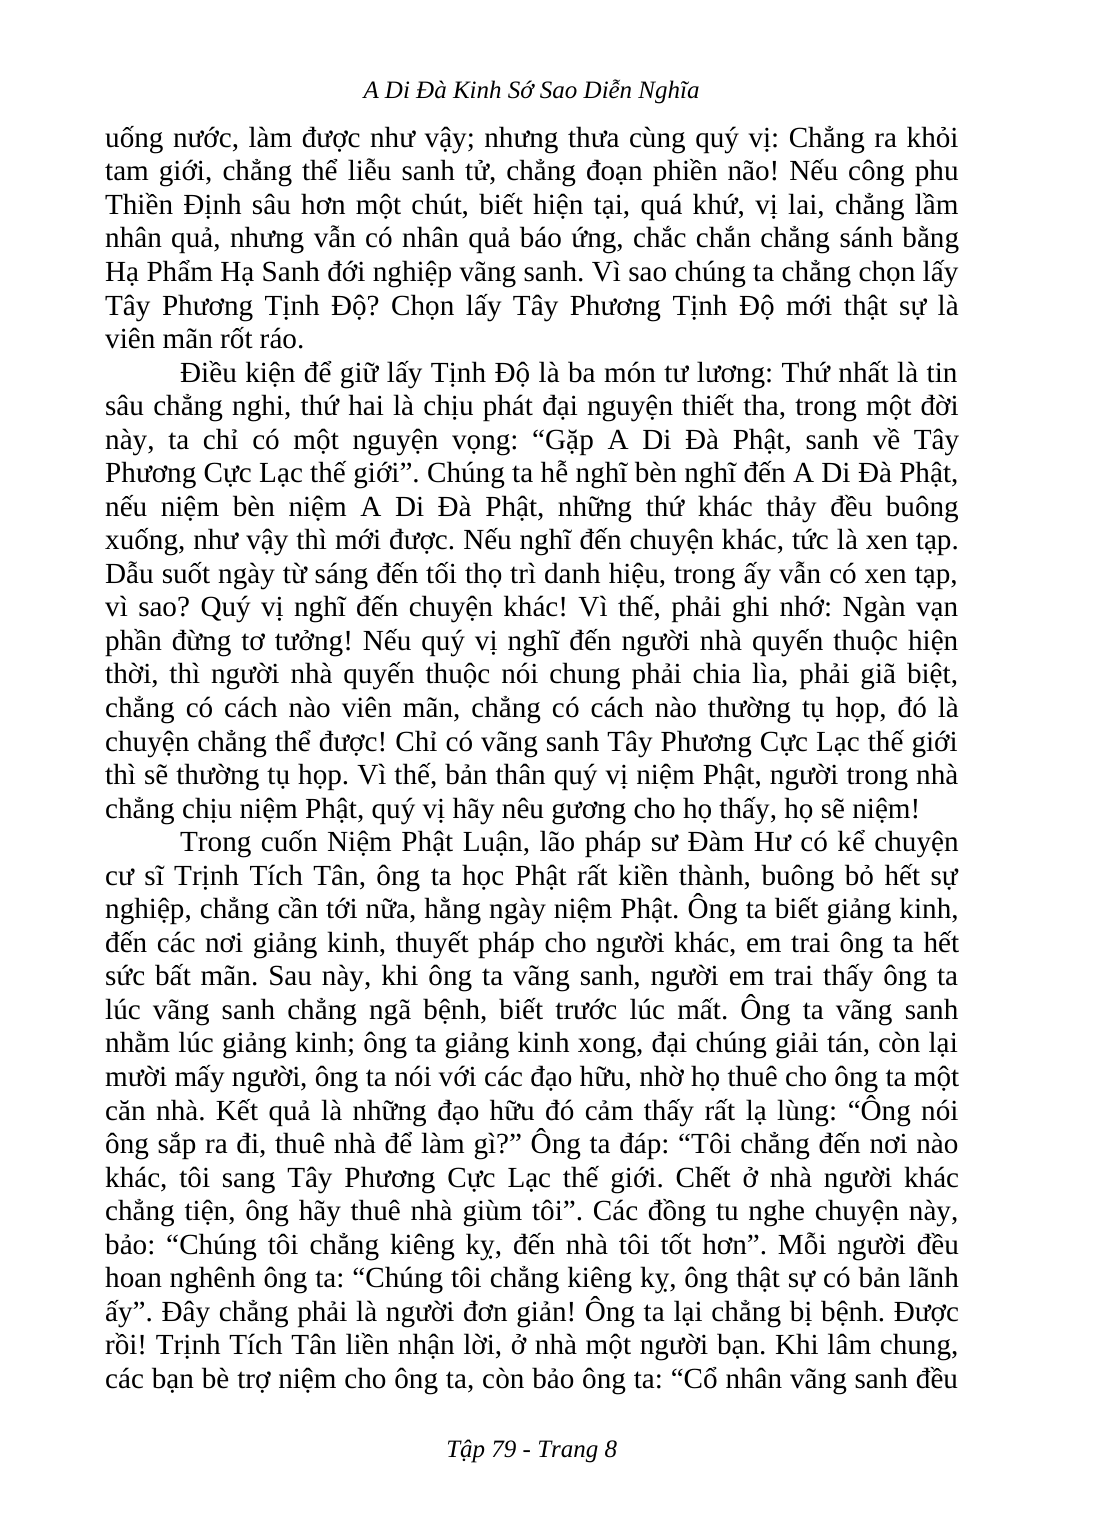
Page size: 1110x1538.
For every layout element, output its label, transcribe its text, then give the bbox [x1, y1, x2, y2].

text Điều kiện để giữ lấy Tịnh Độ là ba món tư lương: Thứ nhất là tin sâu chẳng nghi, thứ hai là chịu phát đại nguyện thiết tha, trong một đời này, ta chỉ có một nguyện vọng: “Gặp A Di Đà Phật, sanh về Tây Phương Cực Lạc thế giới”. Chúng ta hễ nghĩ bèn nghĩ đến A Di Đà Phật, nếu niệm bèn niệm A Di Đà Phật, những thứ khác thảy đều buông xuống, như vậy thì mới được. Nếu nghĩ đến chuyện khác, tức là xen tạp. Dẫu suốt ngày từ sáng đến tối thọ trì danh hiệu, trong ấy vẫn có xen tạp, vì sao? Quý vị nghĩ đến chuyện khác! Vì thế, phải ghi nhớ: Ngàn vạn phần đừng tơ tưởng! Nếu quý vị nghĩ đến người nhà quyến thuộc hiện thời, thì người nhà quyến thuộc nói chung phải chia lìa, phải giã biệt, chẳng có cách nào viên mãn, chẳng có cách nào thường tụ họp, đó là chuyện chẳng thể được! Chỉ có vãng sanh Tây Phương Cực Lạc thế giới thì sẽ thường tụ họp. Vì thế, bản thân quý vị niệm Phật, người trong nhà chẳng chịu niệm Phật, quý vị hãy nêu gương cho họ thấy, họ sẽ niệm! [105, 355, 960, 824]
